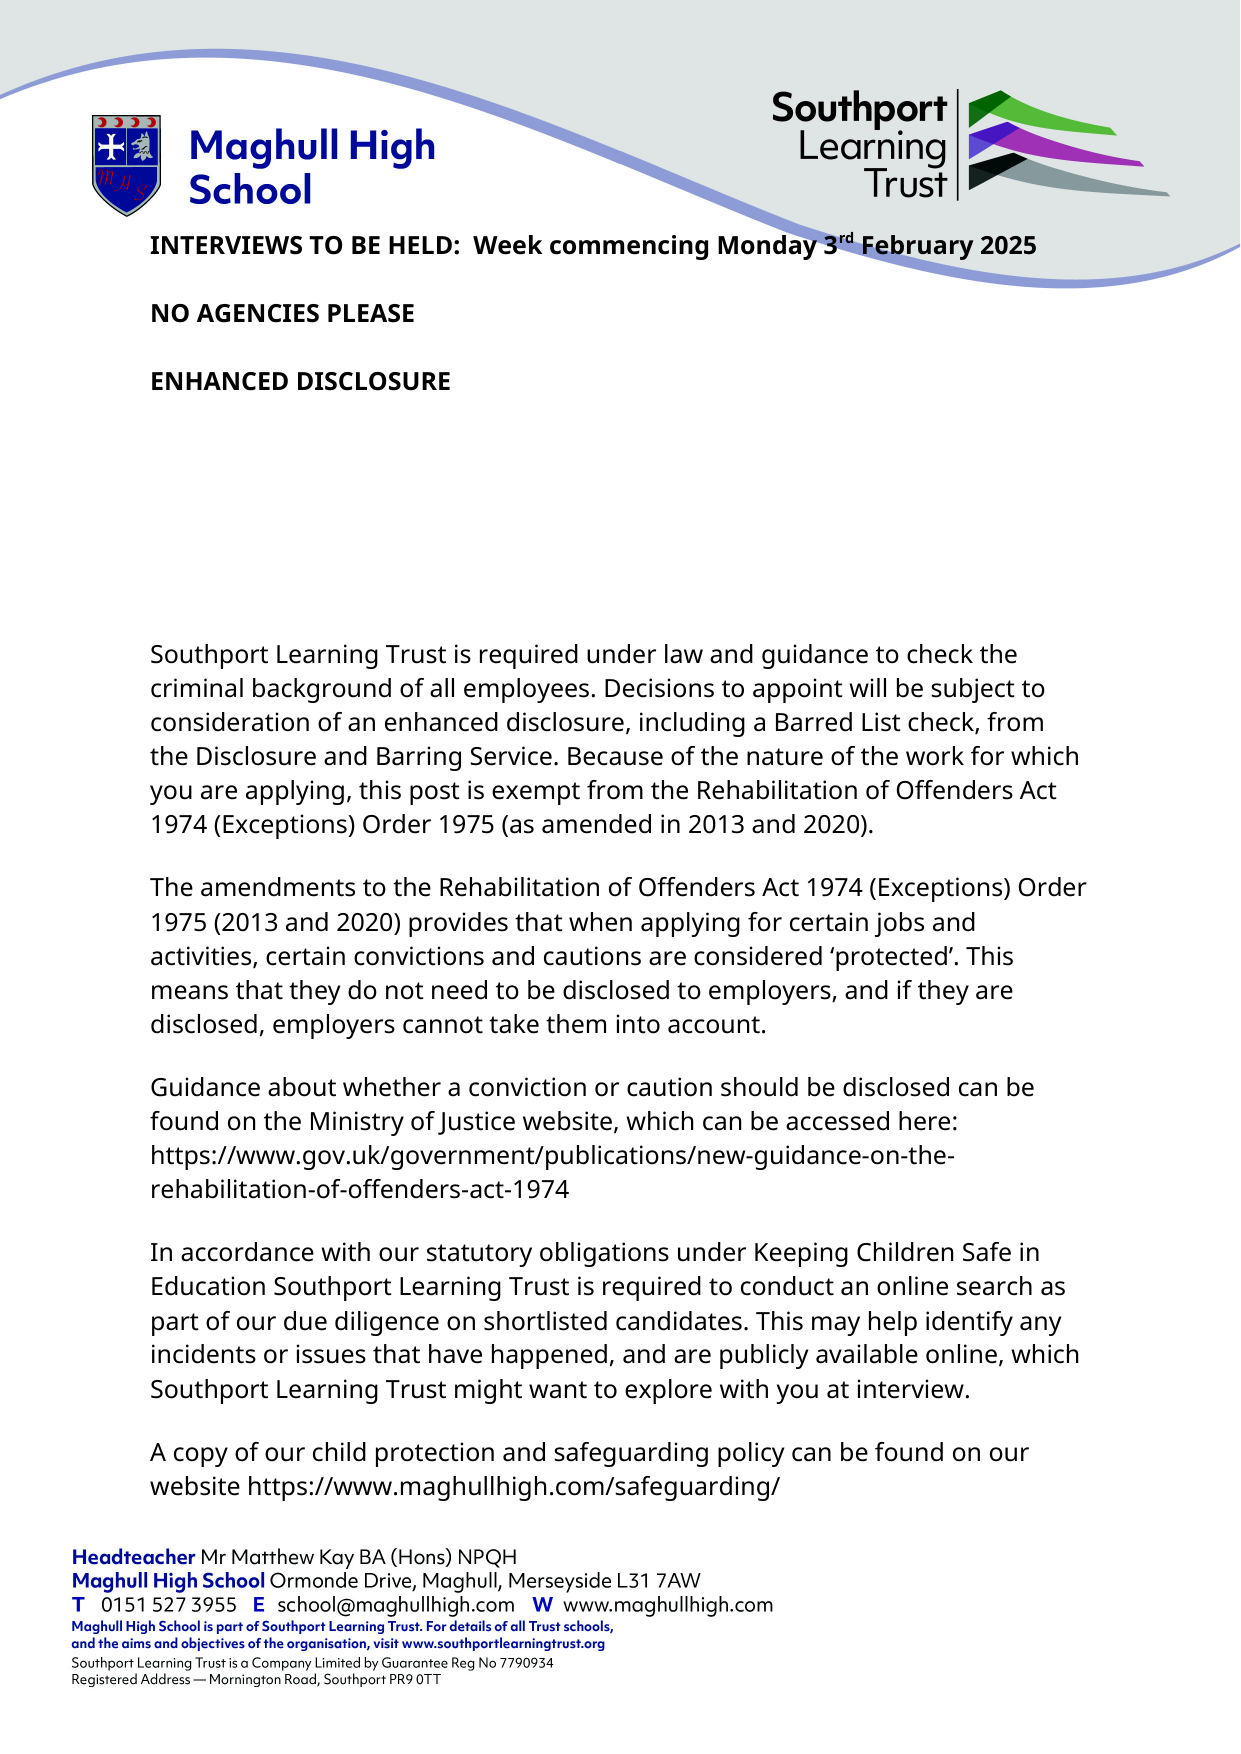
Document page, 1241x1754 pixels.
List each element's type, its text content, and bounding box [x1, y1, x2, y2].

text The amendments to the Rehabilitation of Offenders Act 1974 (Exceptions) Order 1975 (2013 and 2020) provides that when applying for certain jobs and activities, certain convictions and cautions are considered ‘protected’. This means that they do not need to be disclosed to employers, and if they are disclosed, employers cannot take them into account. [150, 870, 1090, 1040]
text Guidance about whether a conviction or caution should be disclosed can be found on the Ministry of Justice website, which can be accessed here: https://www.gov.uk/government/publications/new-guidance-on-the-rehabilitation-of-offenders-act-1974 [150, 1069, 1090, 1206]
text NO AGENCIES PLEASE [150, 296, 1090, 330]
picture [0, 0, 1241, 1754]
text A copy of our child protection and safeguarding policy can be found on our website https://www.maghullhigh.com/safeguarding/ [150, 1434, 1090, 1503]
text In accordance with our statutory obligations under Keeping Children Safe in Education Southport Learning Trust is required to conduct an online search as part of our due diligence on shortlisted candidates. This may help identify any incidents or issues that have happened, and are publicly available online, which Southport Learning Trust might want to explore with you at interview. [150, 1235, 1090, 1405]
text ENHANCED DISCLOSURE [150, 364, 1090, 398]
text Southport Learning Trust is required under law and guidance to check the criminal background of all employees. Decisions to appoint will be subject to consideration of an enhanced disclosure, including a Barred List check, from the Disclosure and Barring Service. Because of the nature of the work for which you are applying, this post is exempt from the Rehabilitation of Offenders Act 1974 (Exceptions) Order 1975 (as amended in 2013 and 2020). [150, 637, 1090, 841]
text INTERVIEWS TO BE HELD: Week commencing Monday 3rd February 2025 [150, 228, 1090, 262]
